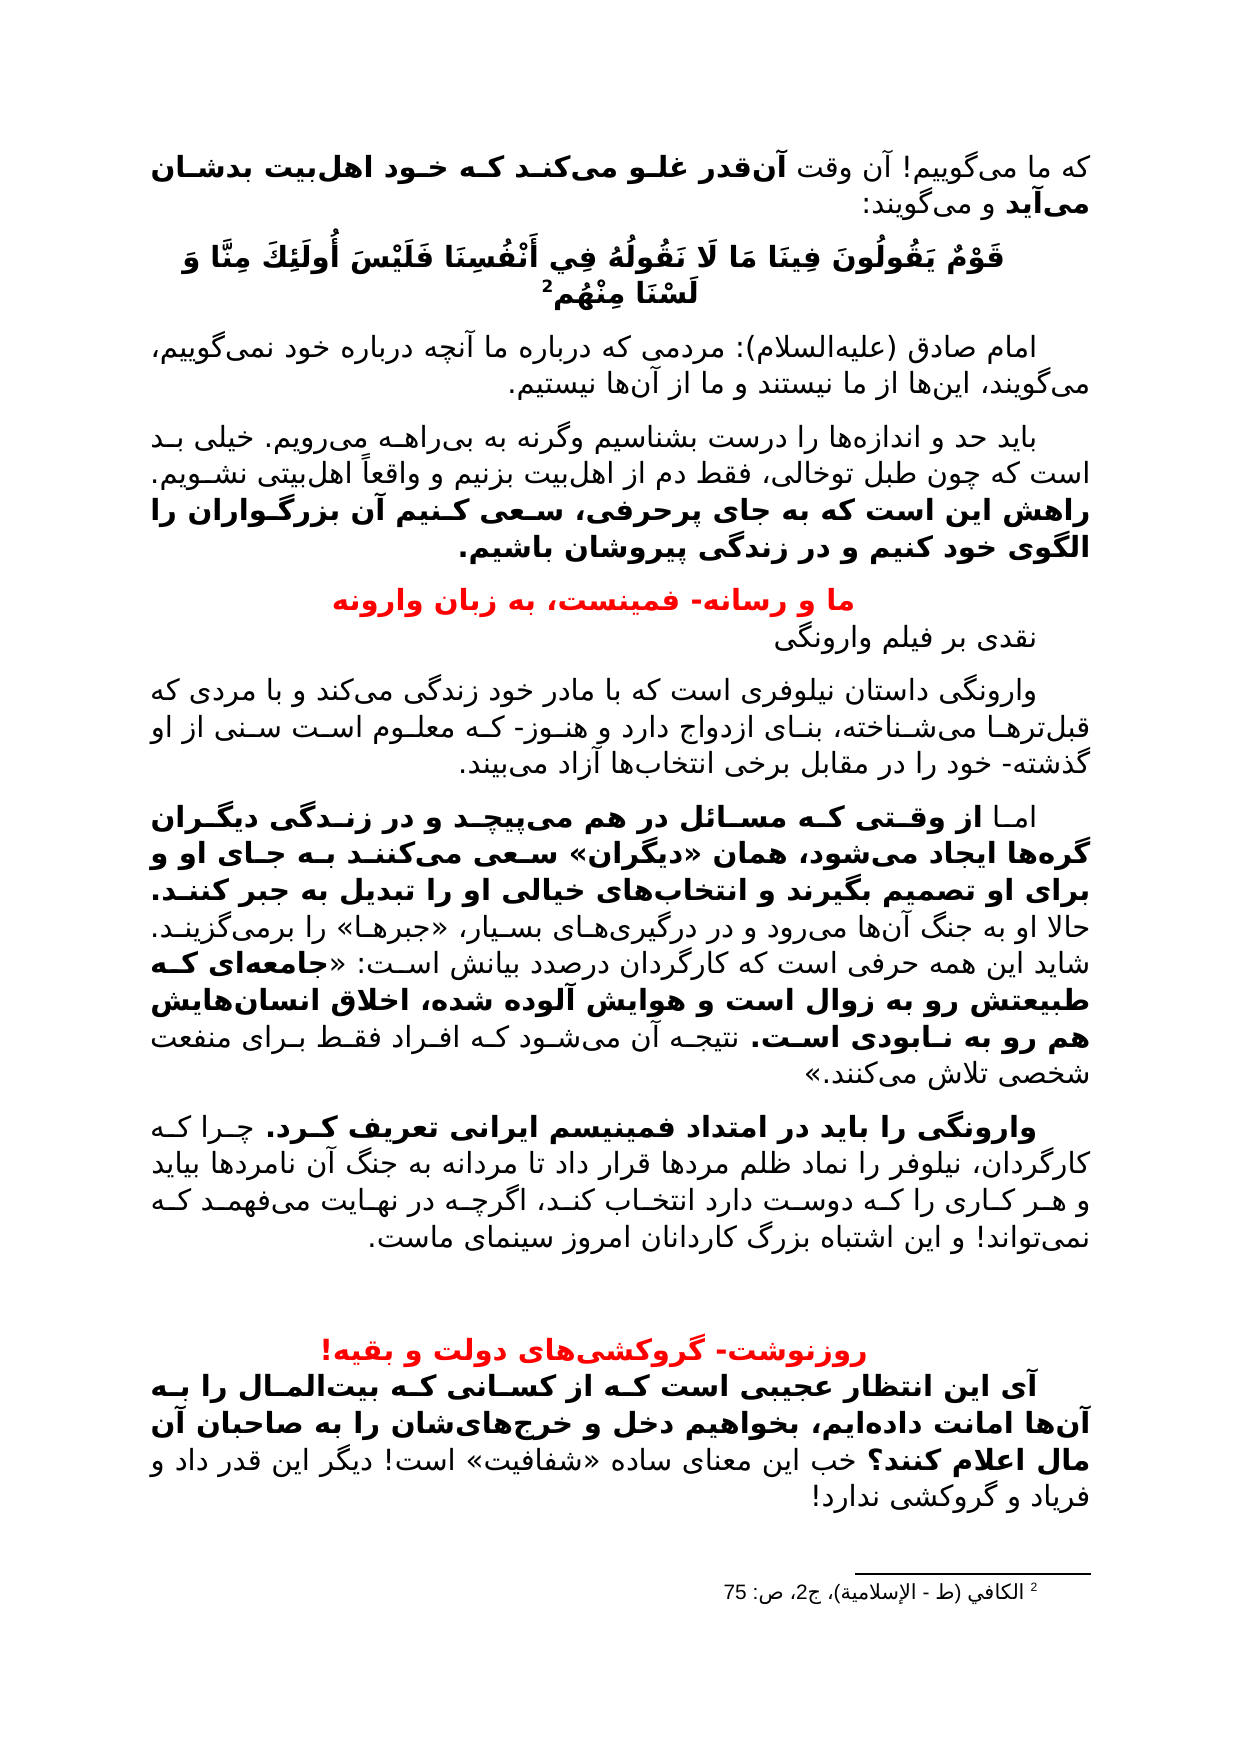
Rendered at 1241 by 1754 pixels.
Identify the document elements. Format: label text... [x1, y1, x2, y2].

subtitle ما و رسانه- فمینست، به زبان وارونه [150, 583, 1090, 617]
text نقدی بر فیلم وارونگی [150, 620, 1090, 654]
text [150, 150, 1090, 221]
text آی این انتظار عجیبی است که از کسانی که بیت‌المال را به آن‌ها امانت داده‌ایم، بخواهیم دخل و خرج‌های‌شان را به صاحبان آن مال اعلام کنند؟ خب این معنای ساده «شفافیت» است! دیگر این قدر داد و فریاد و گروکشی ندارد! [150, 1369, 1090, 1513]
text امام صادق (علیه‌السلام): مردمى كه درباره ما آنچه درباره خود نمی‌گویيم، می‌گویند، اين‌ها از ما نيستند و ما از آن‌ها نیستیم. [150, 330, 1090, 401]
subtitle روزنوشت- گروکشی‌های دولت و بقیه! [150, 1333, 1090, 1367]
text وارونگی داستان نیلوفری است که با مادر خود زندگی می‌کند و با مردی که قبل‌ترها می‌شناخته، بنای ازدواج دارد و هنوز- که معلوم است سنی از او گذشته- خود را در مقابل برخی انتخاب‌ها آزاد می‌بیند. [150, 673, 1090, 781]
text باید حد و اندازه‌ها را درست بشناسیم وگرنه به بی‌راهه می‌رویم. ‏خیلی بد است که چون طبل توخالی،‌ فقط دم از اهل‌بیت بزنیم و واقعاً اهل‌بیتی نشویم. راهش این است که به جای پرحرفی، سعی کنیم آن بزرگواران را الگوی خود کنیم و در زندگی پیروشان باشیم. [150, 420, 1090, 564]
text اما از وقتی که مسائل در هم می‌پیچد و در زندگی دیگران گره‌ها ایجاد می‌شود، همان «دیگران» سعی می‌کنند به جای او و برای او تصمیم بگیرند و انتخاب‌های خیالی او را تبدیل به جبر کنند. حالا او به جنگ آن‌ها می‌رود و در درگیری‌های بسیار، «جبرها» را برمی‌گزیند. شاید این همه حرفی است که کارگردان درصدد بیانش است: «جامعه‌ای که طبیعتش رو به زوال است و هوایش آلوده شده، اخلاق انسان‌هایش هم رو به نابودی است. نتیجه آن می‌شود که افراد فقط برای منفعت شخصی تلاش می‌کنند.» [150, 800, 1090, 1091]
text وارونگی را باید در امتداد فمینیسم ایرانی تعریف کرد. چرا که کارگردان، نیلوفر را نماد ظلم مردها قرار داد تا مردانه به جنگ آن‌ نامردها بیاید و هر کاری را که دوست دارد انتخاب کند، اگرچه در نهایت می‌فهمد که نمی‌تواند! و این اشتباه بزرگ کاردانان امروز سینمای ماست. [150, 1110, 1090, 1254]
text قَوْمٌ يَقُولُونَ فِينَا مَا لَا نَقُولُهُ فِي أَنْفُسِنَا فَلَيْسَ أُولَئِكَ مِنَّا وَ لَسْنَا مِنْهُم‏ [150, 240, 1090, 311]
